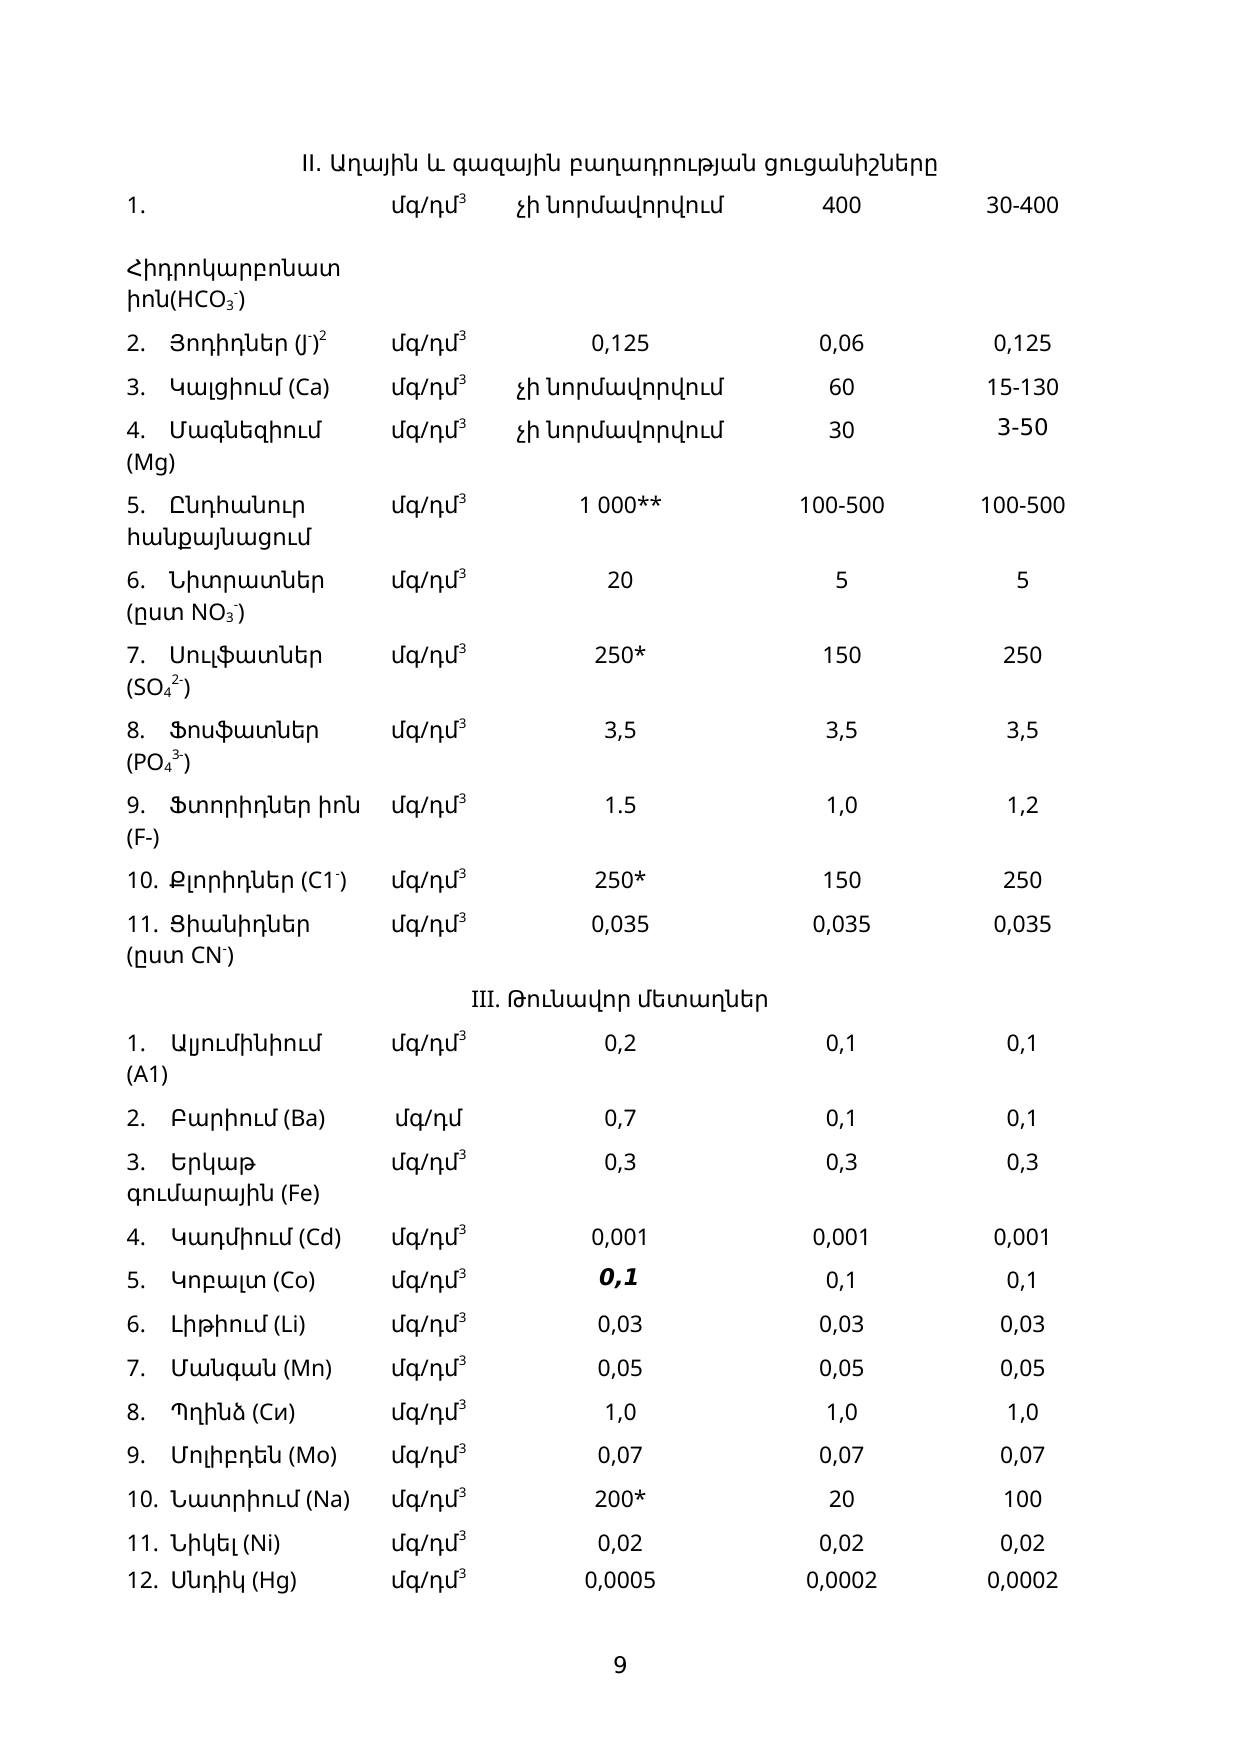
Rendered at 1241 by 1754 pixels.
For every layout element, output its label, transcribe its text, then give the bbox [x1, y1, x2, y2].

table_cell 1. Հիդրոկարբոնատ իոն(НСO3-) [125, 189, 369, 327]
table_cell 10. Քլորիդներ (С1-) [125, 864, 369, 908]
table_cell 0,3 [753, 1145, 930, 1220]
table_cell 3. Կալցիում (Са) [125, 370, 369, 414]
table_cell 200* [488, 1483, 753, 1527]
table_cell 1,0 [753, 789, 930, 864]
table_cell չի նորմավորվում [488, 189, 753, 327]
table_cell 100-500 [753, 489, 930, 564]
table_cell 4. Մագնեզիում (Mg) [125, 414, 369, 489]
table_cell 9. Մոլիբդեն (Мо) [125, 1439, 369, 1483]
table_cell մգ/դմ [369, 1102, 487, 1145]
table_cell 15-130 [930, 370, 1115, 414]
table_cell 0,07 [488, 1439, 753, 1483]
table_cell մգ/դմ3 [369, 789, 487, 864]
table_cell մգ/դմ3 [369, 1264, 487, 1308]
table_cell մգ/դմ3 [369, 1352, 487, 1395]
table_cell մգ/դմ3 [369, 1439, 487, 1483]
table_cell 0,1 [488, 1264, 753, 1308]
table_cell 250 [930, 639, 1115, 714]
table_cell մգ/դմ3 [369, 370, 487, 414]
table_cell 2. Բարիում (Ва) [125, 1102, 369, 1145]
table_cell 1 000** [488, 489, 753, 564]
table_cell 0,02 [753, 1527, 930, 1564]
table_cell մգ/դմ3 [369, 414, 487, 489]
table_cell 0,7 [488, 1102, 753, 1145]
table_cell 1. Ալյումինիում (А1) [125, 1027, 369, 1102]
table_cell 60 [753, 370, 930, 414]
table_cell II. Աղային և գազային բաղադրության ցուցանիշները [125, 150, 1115, 189]
table_cell 0,125 [930, 327, 1115, 370]
table_cell մգ/դմ3 [369, 714, 487, 789]
table_cell մգ/դմ3 [369, 908, 487, 983]
table_cell մգ/դմ3 [369, 864, 487, 908]
table_cell 250* [488, 864, 753, 908]
table_cell 6. Նիտրատներ (ըստ NО3-) [125, 564, 369, 639]
table_cell 0,05 [930, 1352, 1115, 1395]
table_cell 30-400 [930, 189, 1115, 327]
table_cell 0,1 [753, 1264, 930, 1308]
table_cell մգ/դմ3 [369, 1220, 487, 1264]
table_cell 0,06 [753, 327, 930, 370]
table_cell 0,03 [753, 1308, 930, 1352]
table_cell 0,1 [930, 1102, 1115, 1145]
table_cell մգ/դմ3 [369, 189, 487, 327]
table_cell 3,5 [930, 714, 1115, 789]
table_cell 1,2 [930, 789, 1115, 864]
table_cell մգ/դմ3 [369, 1527, 487, 1564]
table_cell 0,035 [930, 908, 1115, 983]
table_cell 400 [753, 189, 930, 327]
table_cell 5. Ընդհանուր հանքայնացում [125, 489, 369, 564]
table_cell 8. Պղինձ (Си) [125, 1395, 369, 1439]
table_cell 6. Լիթիում (Li) [125, 1308, 369, 1352]
table_cell 0,001 [488, 1220, 753, 1264]
table_cell 0,07 [930, 1439, 1115, 1483]
table_cell 9. Ֆտորիդներ իոն (F-) [125, 789, 369, 864]
table_cell 0,3 [488, 1145, 753, 1220]
table_cell 4. Կադմիում (Cd) [125, 1220, 369, 1264]
table_cell 0,035 [753, 908, 930, 983]
table_cell 0,02 [488, 1527, 753, 1564]
table_cell 250* [488, 639, 753, 714]
table_cell 30 [753, 414, 930, 489]
table_cell III. Թունավոր մետաղներ [125, 983, 1115, 1027]
table_cell 3-50 [930, 414, 1115, 489]
table_cell 150 [753, 639, 930, 714]
table_cell մգ/դմ3 [369, 489, 487, 564]
table_cell 3,5 [753, 714, 930, 789]
table_cell 11. Ցիանիդներ (ըստ CN-) [125, 908, 369, 983]
table_cell 0,03 [930, 1308, 1115, 1352]
table_cell մգ/դմ3 [369, 1145, 487, 1220]
table_cell 7. Սուլֆատներ (SO42-) [125, 639, 369, 714]
table_cell 250 [930, 864, 1115, 908]
table_cell 20 [753, 1483, 930, 1527]
table_cell 0,125 [488, 327, 753, 370]
table_cell մգ/դմ3 [369, 1308, 487, 1352]
table_cell 0,001 [753, 1220, 930, 1264]
table_cell մգ/դմ3 [369, 1564, 487, 1602]
table_cell 0,05 [488, 1352, 753, 1395]
table_cell 7. Մանգան (Мn) [125, 1352, 369, 1395]
table_cell 12. Սնդիկ (Hg) [125, 1564, 369, 1602]
table_cell 0,1 [930, 1264, 1115, 1308]
table_cell մգ/դմ3 [369, 327, 487, 370]
table_cell 1,0 [753, 1395, 930, 1439]
table_cell 0,1 [930, 1027, 1115, 1102]
table_cell 100 [930, 1483, 1115, 1527]
table_cell 2. Յոդիդներ (J-)2 [125, 327, 369, 370]
table_cell մգ/դմ3 [369, 1483, 487, 1527]
table_cell 0,2 [488, 1027, 753, 1102]
table_cell 1.5 [488, 789, 753, 864]
table_cell 3,5 [488, 714, 753, 789]
table_cell 0,1 [753, 1027, 930, 1102]
table_cell 5 [753, 564, 930, 639]
table_cell 0,0002 [930, 1564, 1115, 1602]
table_cell 0,3 [930, 1145, 1115, 1220]
table_cell 5. Կոբալտ (Со) [125, 1264, 369, 1308]
table_cell 0,0002 [753, 1564, 930, 1602]
table_cell մգ/դմ3 [369, 639, 487, 714]
table_cell 1,0 [930, 1395, 1115, 1439]
table_cell մգ/դմ3 [369, 564, 487, 639]
table_cell 5 [930, 564, 1115, 639]
table_cell 0,035 [488, 908, 753, 983]
table_cell չի նորմավորվում [488, 414, 753, 489]
table_cell 0,0005 [488, 1564, 753, 1602]
table_cell 1,0 [488, 1395, 753, 1439]
table_cell 150 [753, 864, 930, 908]
table_cell 0,001 [930, 1220, 1115, 1264]
table_cell 0,07 [753, 1439, 930, 1483]
table_cell 100-500 [930, 489, 1115, 564]
table_cell 3. Երկաթ գումարային (Fe) [125, 1145, 369, 1220]
table_cell 10. Նատրիում (Na) [125, 1483, 369, 1527]
table_cell 0,1 [753, 1102, 930, 1145]
table_cell չի նորմավորվում [488, 370, 753, 414]
table_cell 0,05 [753, 1352, 930, 1395]
table_cell 8. Ֆոսֆատներ (РO43-) [125, 714, 369, 789]
table_cell 11. Նիկել (Ni) [125, 1527, 369, 1564]
table_cell մգ/դմ3 [369, 1395, 487, 1439]
table_cell 0,02 [930, 1527, 1115, 1564]
table_cell մգ/դմ3 [369, 1027, 487, 1102]
table_cell 0,03 [488, 1308, 753, 1352]
table_cell 20 [488, 564, 753, 639]
